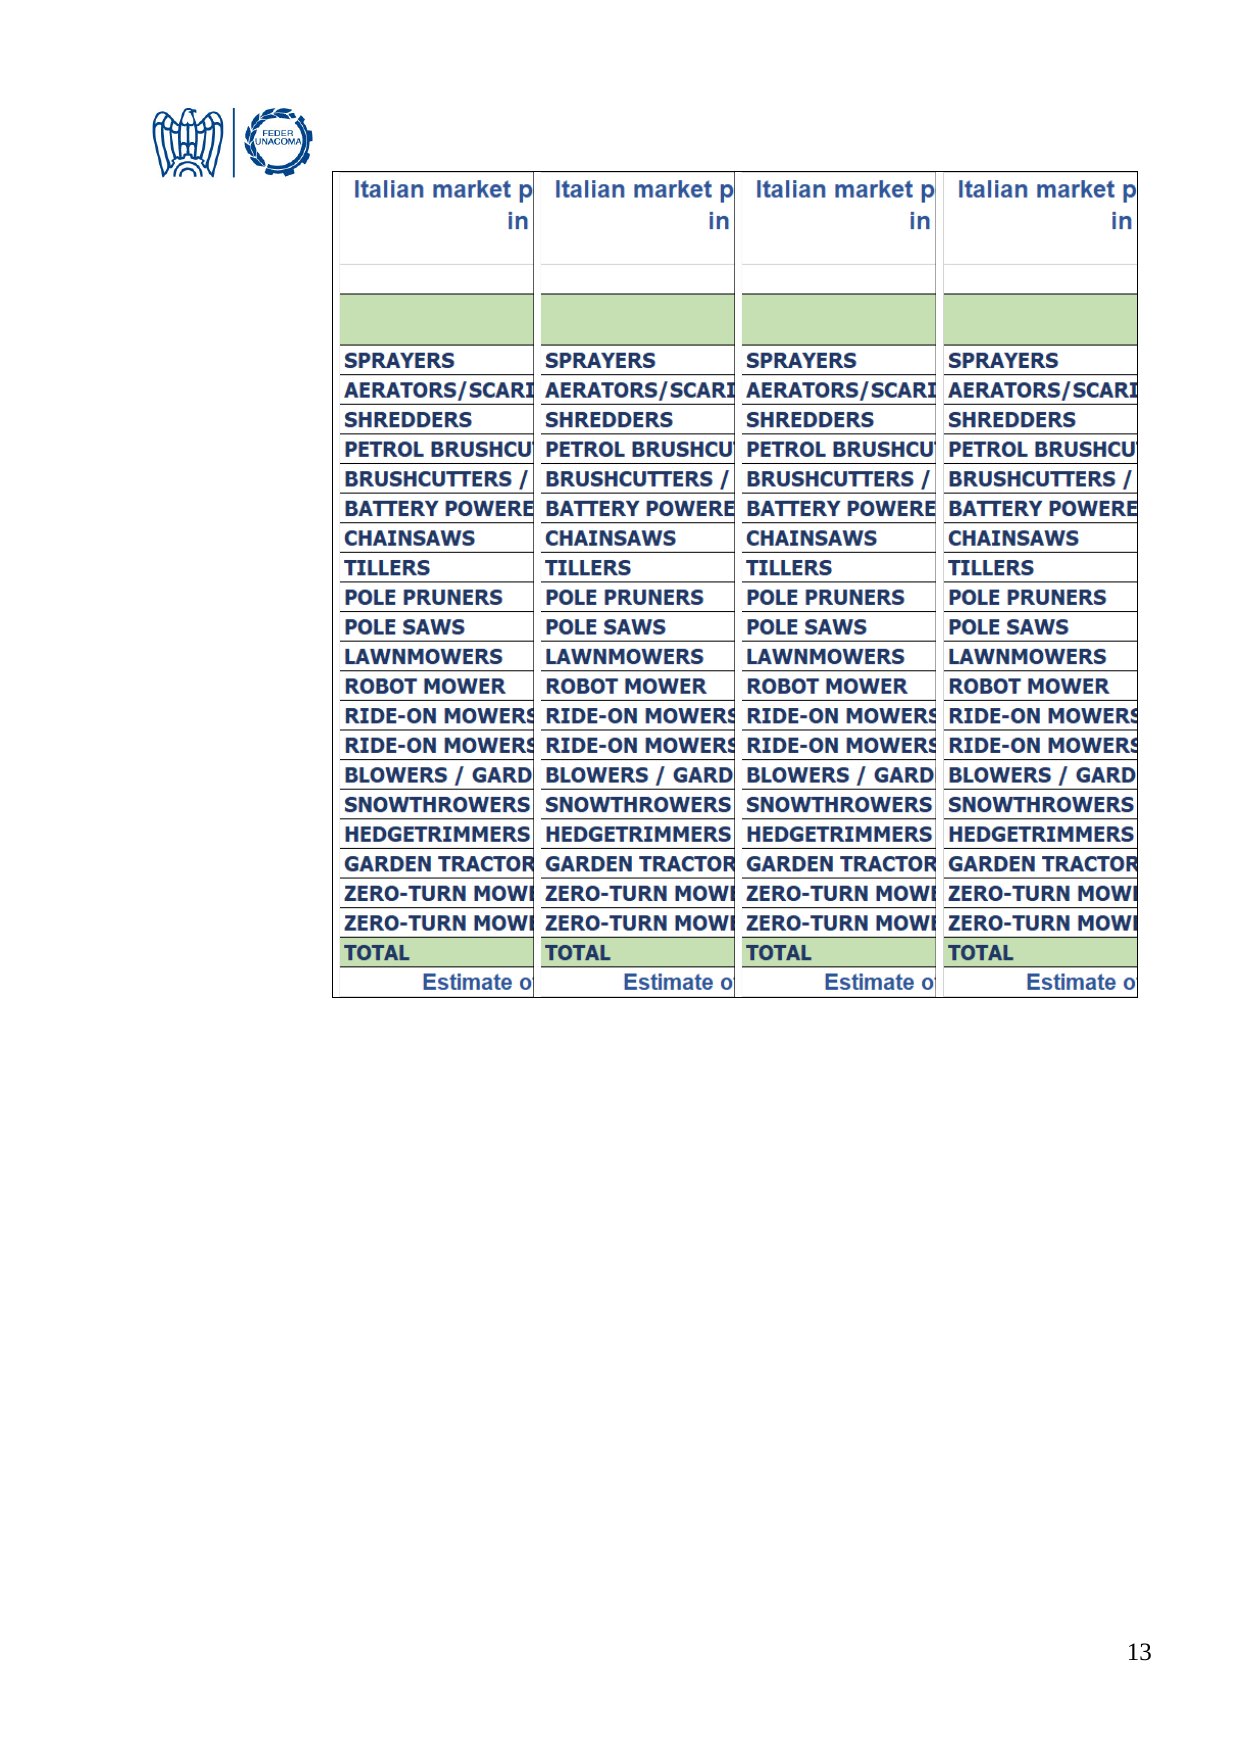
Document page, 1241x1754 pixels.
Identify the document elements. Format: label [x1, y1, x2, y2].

table_cell [936, 172, 943, 997]
table_cell [534, 172, 540, 997]
table_cell [735, 172, 741, 997]
picture [1, 0, 1238, 1750]
table_cell [333, 172, 339, 997]
